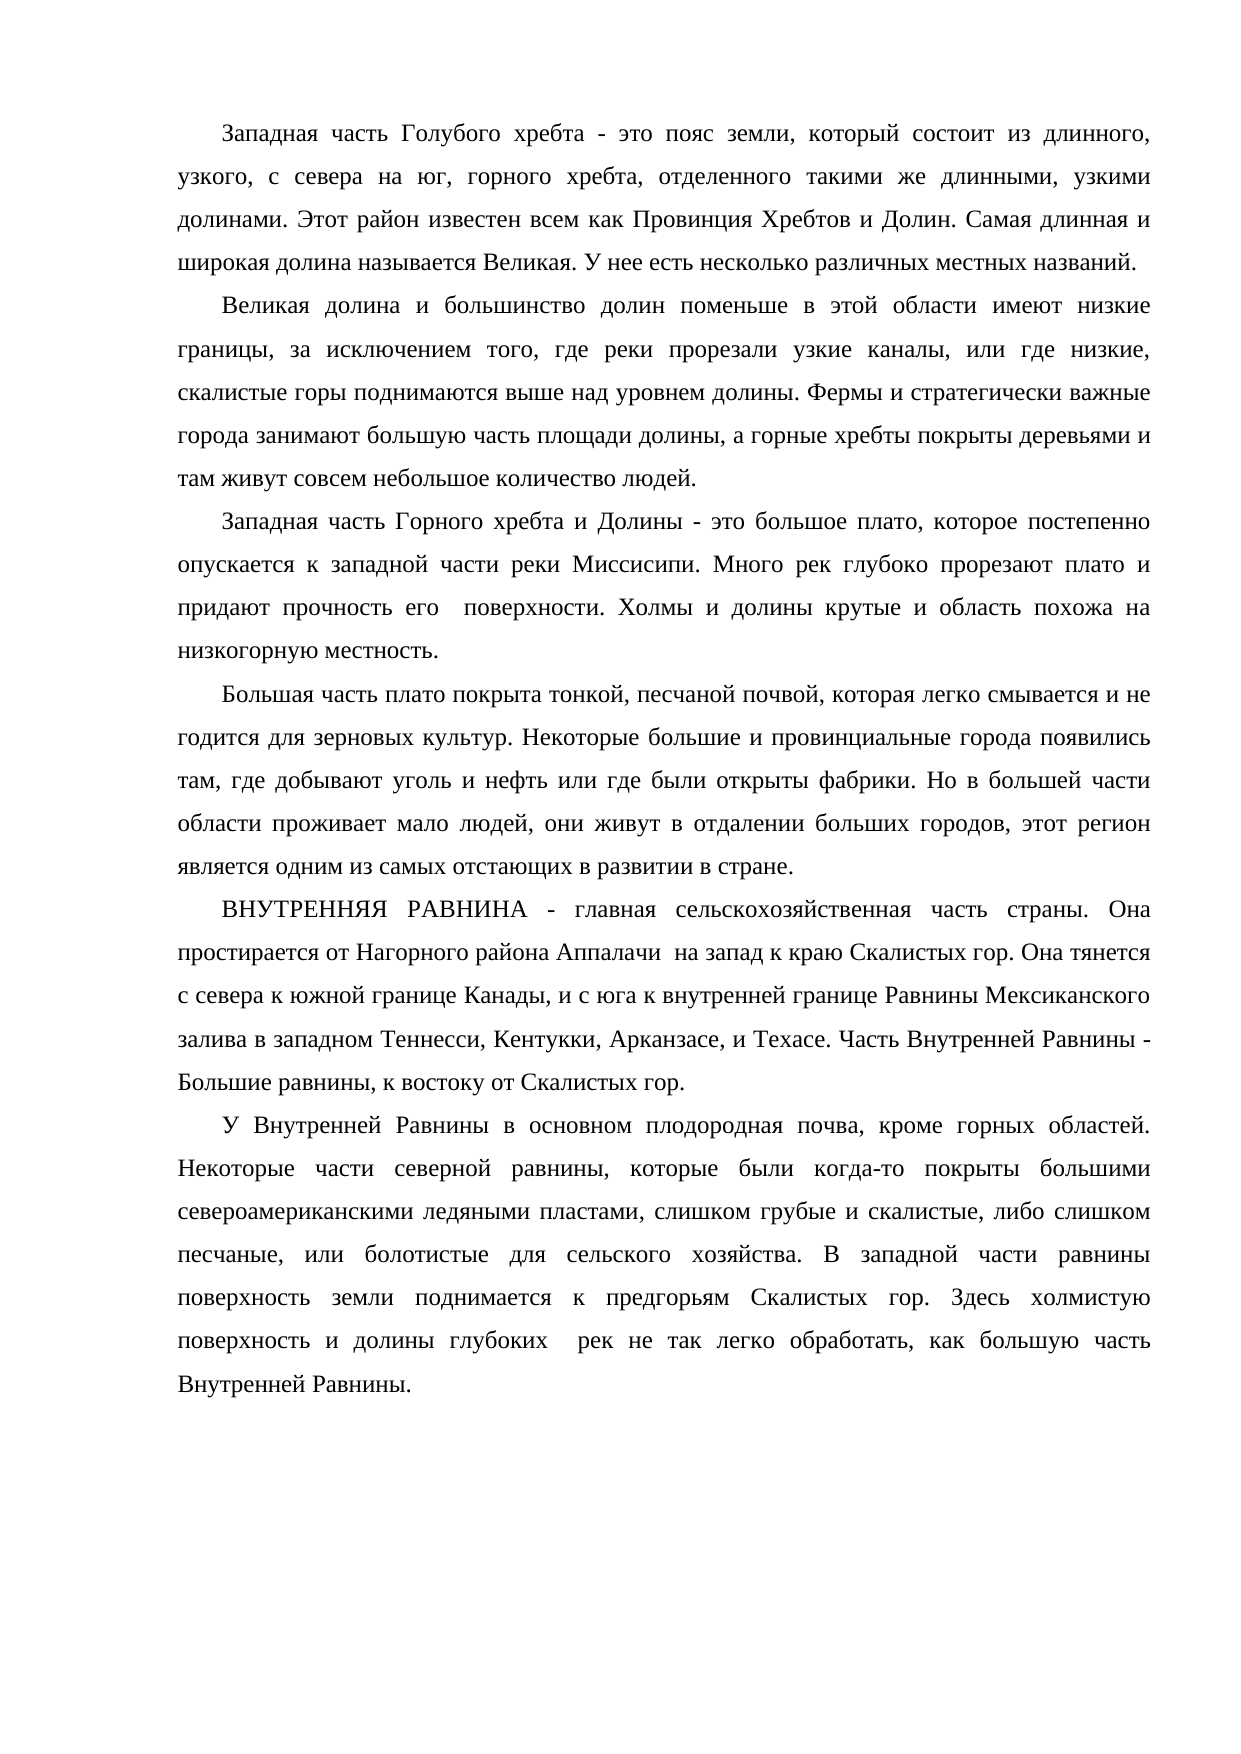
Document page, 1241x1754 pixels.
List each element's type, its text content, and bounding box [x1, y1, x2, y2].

text Великая долина и большинство долин поменьше в этой области имеют низкие границы, за исключением того, где реки прорезали узкие каналы, или где низкие, скалистые горы поднимаются выше над уровнем долины. Фермы и стратегически важные города занимают большую часть площади долины, а горные хребты покрыты деревьями и там живут совсем небольшое количество людей. [177, 291, 1152, 492]
text У Внутренней Равнины в основном плодородная почва, кроме горных областей. Некоторые части северной равнины, которые были когда-то покрыты большими североамериканскими ледяными пластами, слишком грубые и скалистые, либо слишком песчаные, или болотистые для сельского хозяйства. В западной части равнины поверхность земли поднимается к предгорьям Скалистых гор. Здесь холмистую поверхность и долины глубоких рек не так легко обработать, как большую часть Внутренней Равнины. [177, 1110, 1152, 1397]
text Большая часть плато покрыта тонкой, песчаной почвой, которая легко смывается и не годится для зерновых культур. Некоторые большие и провинциальные города появились там, где добывают уголь и нефть или где были открыты фабрики. Но в большей части области проживает мало людей, они живут в отдалении больших городов, этот регион является одним из самых отстающих в развитии в стране. [177, 679, 1152, 880]
text Западная часть Голубого хребта - это пояс земли, который состоит из длинного, узкого, с севера на юг, горного хребта, отделенного такими же длинными, узкими долинами. Этот район известен всем как Провинция Хребтов и Долин. Самая длинная и широкая долина называется Великая. У нее есть несколько различных местных названий. [177, 118, 1152, 276]
text ВНУТРЕННЯЯ РАВНИНА - главная сельскохозяйственная часть страны. Она простирается от Нагорного района Аппалачи на запад к краю Скалистых гор. Она тянется с севера к южной границе Канады, и с юга к внутренней границе Равнины Мексиканского залива в западном Теннесси, Кентукки, Арканзасе, и Техасе. Часть Внутренней Равнины - Большие равнины, к востоку от Скалистых гор. [177, 894, 1152, 1096]
text Западная часть Горного хребта и Долины - это большое плато, которое постепенно опускается к западной части реки Миссисипи. Много рек глубоко прорезают плато и придают прочность его поверхности. Холмы и долины крутые и область похожа на низкогорную местность. [177, 506, 1152, 664]
